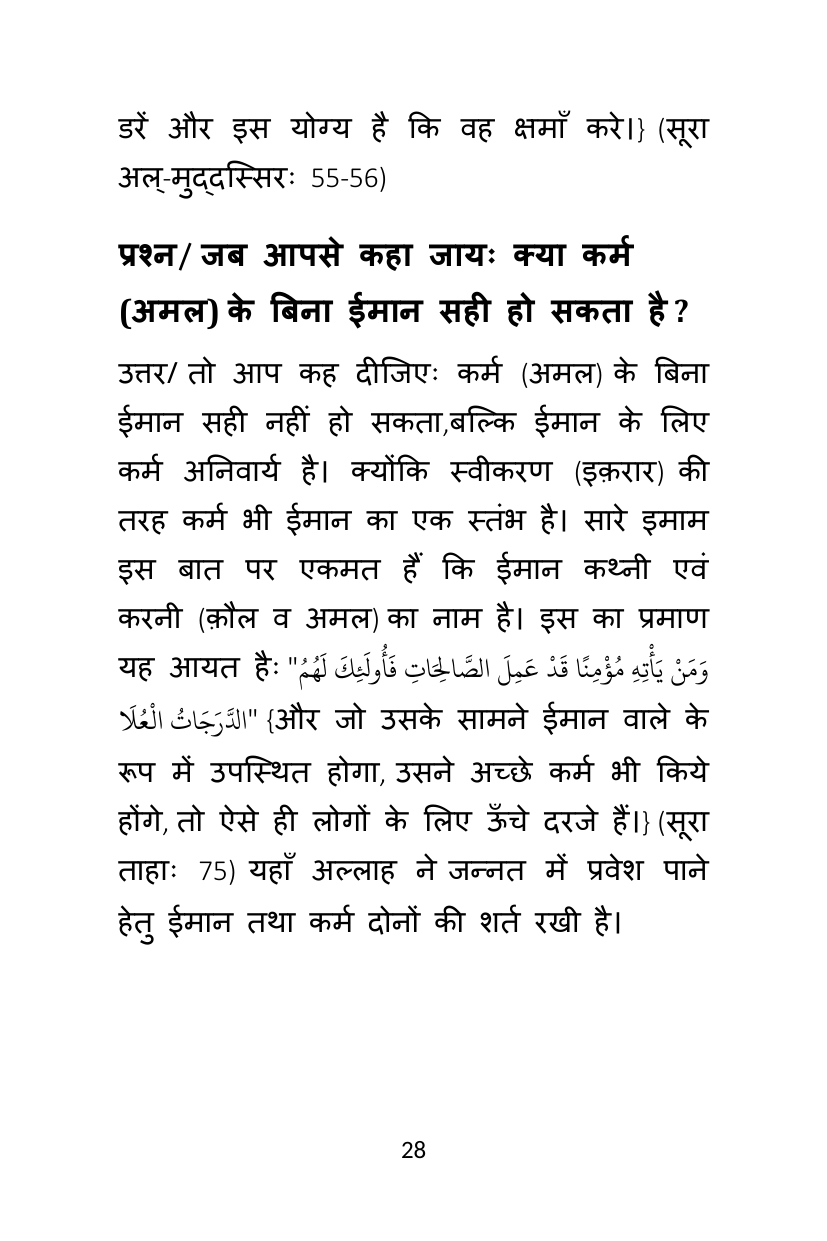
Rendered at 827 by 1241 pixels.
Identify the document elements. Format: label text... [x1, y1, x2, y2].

text उत्तर/ तो आप कह दीजिएः कर्म (अमल) के बिना ईमान सही नहीं हो सकता,बल्कि ईमान के लिए कर्म अनिवार्य है। क्योंकि स्वीकरण (इक़रार) की तरह कर्म भी ईमान का एक स्तंभ है। सारे इमाम इस बात पर एकमत हैं कि ईमान कथ्नी एवं करनी (क़ौल व अमल) का नाम है। इस का प्रमाण यह आयत हैः "وَمَنْ يَأْتِهِ مُؤْمِنًا قَدْ عَمِلَ الصَّالِحَاتِ فَأُولَئِكَ لَهُمُ الدَّرَجَاتُ الْعُلَا" {और जो उसके सामने ईमान वाले के रूप में उपस्थित होगा, उसने अच्छे कर्म भी किये होंगे, तो ऐसे ही लोगों के लिए ऊँचे दरजे हैं।} (सूरा ताहाः 75) यहाँ अल्लाह ने जन्नत में प्रवेश पाने हेतु ईमान तथा कर्म दोनों की शर्त रखी है। [118, 347, 709, 946]
subtitle प्रश्न/ जब आपसे कहा जायः क्या कर्म (अमल) के बिना ईमान सही हो सकता है ? [118, 225, 709, 341]
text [118, 102, 709, 200]
